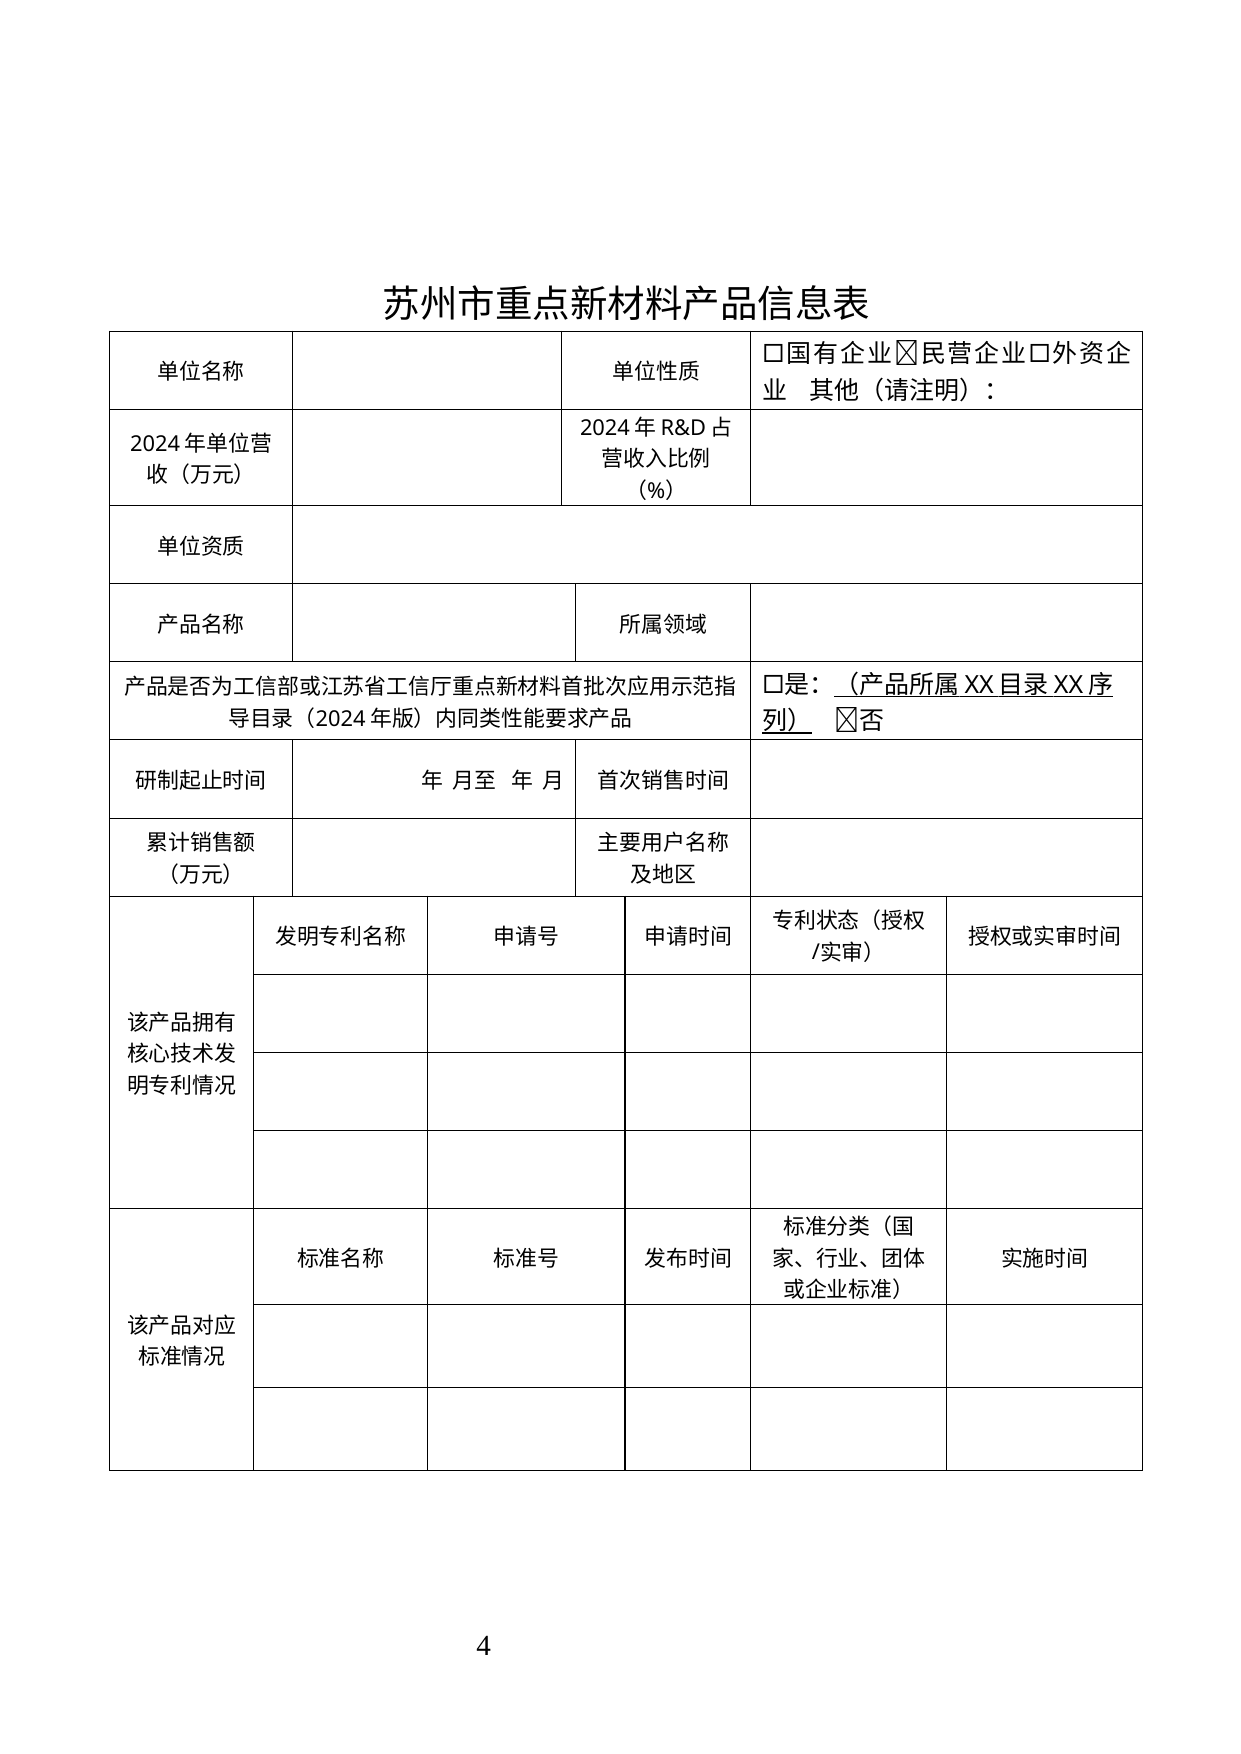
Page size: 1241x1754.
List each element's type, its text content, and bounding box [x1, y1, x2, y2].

table_cell [751, 410, 1142, 505]
table_cell [751, 584, 1142, 661]
table_cell 申请号 [428, 897, 624, 974]
table_cell 2024年R&D占营收入比例（%） [562, 410, 750, 505]
table_cell [254, 1305, 427, 1387]
table_cell 年 月至 年 月 [293, 740, 575, 817]
table_cell [947, 1131, 1142, 1208]
table_cell [626, 1388, 750, 1470]
table_cell [626, 1305, 750, 1387]
table_cell 单位名称 [110, 332, 292, 409]
table_cell [626, 1131, 750, 1208]
table_cell [428, 1388, 624, 1470]
table_cell 实施时间 [947, 1209, 1142, 1304]
table_cell [947, 1053, 1142, 1130]
table_cell 发明专利名称 [254, 897, 427, 974]
table_cell [947, 975, 1142, 1052]
table_cell [751, 1388, 946, 1470]
table_header 苏州市重点新材料产品信息表 [109, 271, 1143, 331]
table_cell 标准号 [428, 1209, 624, 1304]
table_cell [751, 1131, 946, 1208]
table_cell 国有企业民营企业外资企业 其他（请注明）： [751, 332, 1142, 409]
table_cell 发布时间 [626, 1209, 750, 1304]
table_cell [254, 1131, 427, 1208]
table_cell [254, 975, 427, 1052]
table_cell 2024年单位营收（万元） [110, 410, 292, 505]
table_cell 所属领域 [576, 584, 750, 661]
table_cell [626, 1053, 750, 1130]
table_cell 主要用户名称及地区 [576, 819, 750, 896]
table_cell 标准名称 [254, 1209, 427, 1304]
table_cell 标准分类（国家、行业、团体或企业标准） [751, 1209, 946, 1304]
table_cell [428, 1305, 624, 1387]
table_cell 首次销售时间 [576, 740, 750, 817]
table_cell 申请时间 [626, 897, 750, 974]
table_cell [428, 1053, 624, 1130]
table_cell 专利状态（授权 /实审） [751, 897, 946, 974]
table_cell [428, 975, 624, 1052]
table_cell 单位性质 [562, 332, 750, 409]
table_cell 该产品拥有核心技术发明专利情况 [110, 897, 253, 1208]
table_cell 是：（产品所属XX目录XX序列） 否 [751, 662, 1142, 739]
table_cell [254, 1053, 427, 1130]
table_cell 单位资质 [110, 506, 292, 583]
table_cell [293, 819, 575, 896]
table_cell [293, 506, 1142, 583]
table_cell [626, 975, 750, 1052]
table_cell 授权或实审时间 [947, 897, 1142, 974]
table_cell 产品名称 [110, 584, 292, 661]
table_cell 研制起止时间 [110, 740, 292, 817]
table_cell [428, 1131, 624, 1208]
table_cell [293, 584, 575, 661]
table_cell [751, 819, 1142, 896]
table_cell 累计销售额 （万元） [110, 819, 292, 896]
table_cell [947, 1388, 1142, 1470]
table_cell [254, 1388, 427, 1470]
table_cell [293, 410, 561, 505]
table_cell [751, 975, 946, 1052]
table_cell [751, 1053, 946, 1130]
table_cell [751, 1305, 946, 1387]
table_cell [947, 1305, 1142, 1387]
table_cell 该产品对应标准情况 [110, 1209, 253, 1470]
table_cell [293, 332, 561, 409]
table_cell [751, 740, 1142, 817]
table_cell 产品是否为工信部或江苏省工信厅重点新材料首批次应用示范指导目录（2024年版）内同类性能要求产品 [110, 662, 750, 739]
